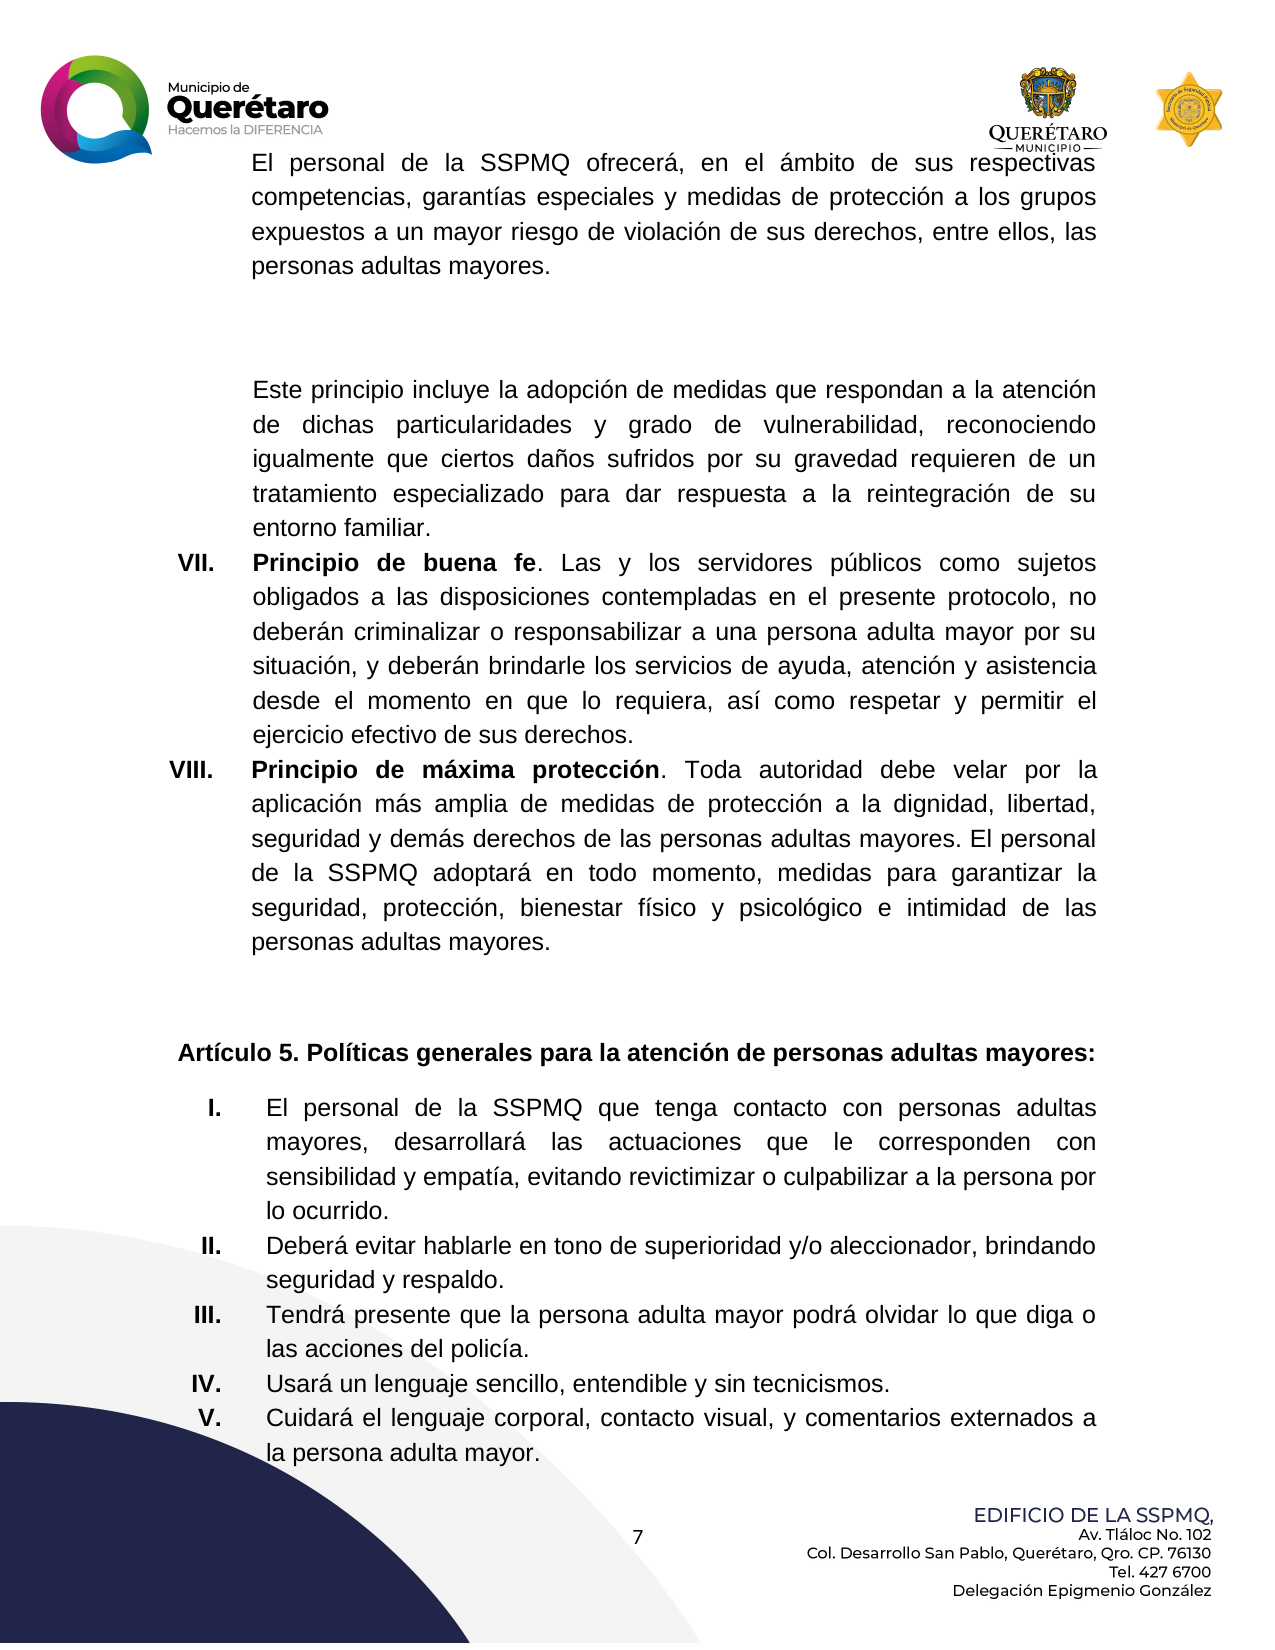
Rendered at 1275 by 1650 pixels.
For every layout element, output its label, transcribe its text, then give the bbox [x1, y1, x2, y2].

list Usará un lenguaje sencillo, entendible y sin tecnicismos. [222, 1369, 1098, 1397]
list Deberá evitar hablarle en tono de superioridad y/o aleccionador, brindando seguridad y respaldo. [222, 1231, 1098, 1294]
text Artículo 5. Políticas generales para la atención de personas adultas mayores: [177, 1038, 1098, 1066]
list Este principio incluye la adopción de medidas que respondan a la atención de dichas particularidades y grado de vulnerabilidad, reconociendo igualmente que ciertos daños sufridos por su gravedad requieren de un tratamiento especializado para dar respuesta a la reintegración de su entorno familiar. [252, 375, 1098, 542]
list Cuidará el lenguaje corporal, contacto visual, y comentarios externados a la persona adulta mayor. [222, 1403, 1098, 1466]
list Tendrá presente que la persona adulta mayor podrá olvidar lo que diga o las acciones del policía. [222, 1300, 1098, 1363]
list El personal de la SSPMQ que tenga contacto con personas adultas mayores, desarrollará las actuaciones que le corresponden con sensibilidad y empatía, evitando revictimizar o culpabilizar a la persona por lo ocurrido. [222, 1093, 1098, 1225]
picture [0, 0, 1274, 1643]
list Principio de buena fe. Las y los servidores públicos como sujetos obligados a las disposiciones contempladas en el presente protocolo, no deberán criminalizar o responsabilizar a una persona adulta mayor por su situación, y deberán brindarle los servicios de ayuda, atención y asistencia desde el momento en que lo requiera, así como respetar y permitir el ejercicio efectivo de sus derechos. [215, 548, 1098, 749]
list Principio de máxima protección. Toda autoridad debe velar por la aplicación más amplia de medidas de protección a la dignidad, libertad, seguridad y demás derechos de las personas adultas mayores. El personal de la SSPMQ adoptará en todo momento, medidas para garantizar la seguridad, protección, bienestar físico y psicológico e intimidad de las personas adultas mayores. [213, 754, 1098, 956]
text El personal de la SSPMQ ofrecerá, en el ámbito de sus respectivas competencias, garantías especiales y medidas de protección a los grupos expuestos a un mayor riesgo de violación de sus derechos, entre ellos, las personas adultas mayores. [251, 148, 1098, 280]
